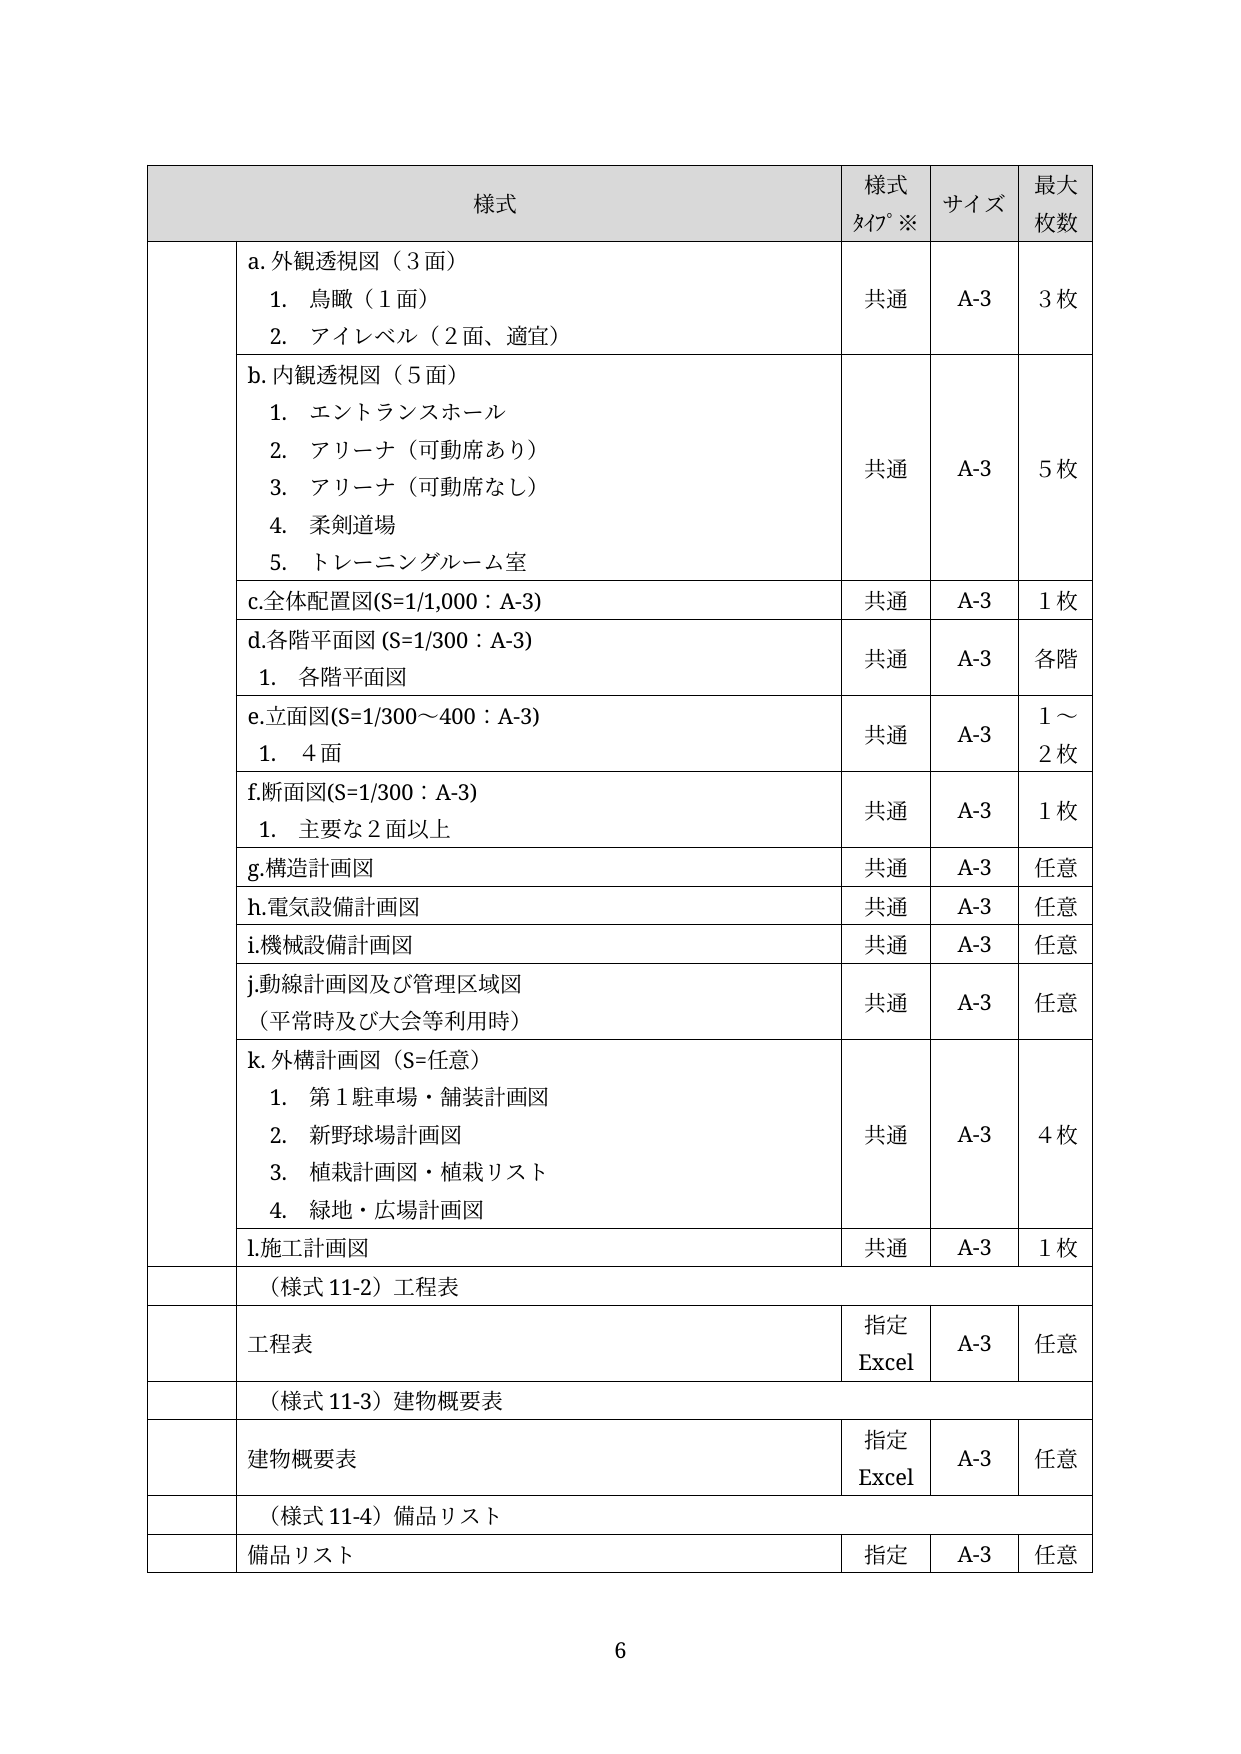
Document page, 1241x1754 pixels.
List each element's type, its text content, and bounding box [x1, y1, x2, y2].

table_cell 共通 [842, 696, 930, 771]
table_header サイズ [931, 166, 1018, 241]
table_cell 共通 [842, 1229, 930, 1266]
table_cell i.機械設備計画図 [237, 925, 841, 963]
table_cell [148, 242, 236, 1266]
table_cell （様式11-3）建物概要表 [237, 1382, 1092, 1419]
table_cell 任意 [1019, 848, 1092, 886]
table_cell g.構造計画図 [237, 848, 841, 886]
table_cell 任意 [1019, 1420, 1092, 1495]
table_header 様式 ﾀｲﾌﾟ※ [842, 166, 930, 241]
table_cell [148, 1496, 236, 1534]
table_cell 共通 [842, 242, 930, 354]
table_cell [148, 1267, 236, 1304]
table_cell A-3 [931, 1420, 1018, 1495]
table_cell 工程表 [237, 1306, 841, 1381]
table_header 様式 [148, 166, 841, 241]
table_cell A-3 [931, 620, 1018, 695]
table_cell h.電気設備計画図 [237, 887, 841, 924]
table_cell A-3 [931, 1229, 1018, 1266]
table_cell 共通 [842, 848, 930, 886]
table_cell A-3 [931, 242, 1018, 354]
table_cell ５枚 [1019, 355, 1092, 580]
table_cell 共通 [842, 964, 930, 1039]
table_cell [148, 1535, 236, 1572]
table_cell １～２枚 [1019, 696, 1092, 771]
table_cell [148, 1420, 236, 1495]
table_cell 共通 [842, 887, 930, 924]
table_cell 共通 [842, 620, 930, 695]
table_cell A-3 [931, 772, 1018, 847]
table_cell 共通 [842, 772, 930, 847]
table_cell 任意 [1019, 887, 1092, 924]
table_cell A-3 [931, 355, 1018, 580]
table_cell A-3 [931, 887, 1018, 924]
table_cell 各階 [1019, 620, 1092, 695]
table_cell 任意 [1019, 1306, 1092, 1381]
table_cell ３枚 [1019, 242, 1092, 354]
table_cell A-3 [931, 1040, 1018, 1227]
table_cell a. 外観透視図（３面） 1. 鳥瞰（１面） 2. アイレベル（２面、適宜） [237, 242, 841, 354]
table_cell １枚 [1019, 581, 1092, 619]
table_cell 共通 [842, 925, 930, 963]
table_cell 建物概要表 [237, 1420, 841, 1495]
table_cell ４枚 [1019, 1040, 1092, 1227]
table_cell 指定 [842, 1535, 930, 1572]
table_cell A-3 [931, 1535, 1018, 1572]
table_cell 共通 [842, 1040, 930, 1227]
table_cell 任意 [1019, 925, 1092, 963]
table_cell A-3 [931, 696, 1018, 771]
table_cell A-3 [931, 925, 1018, 963]
table_cell l.施工計画図 [237, 1229, 841, 1266]
table_cell 共通 [842, 581, 930, 619]
table_cell c.全体配置図(S=1/1,000：A-3) [237, 581, 841, 619]
table_cell 任意 [1019, 964, 1092, 1039]
table_cell e.立面図(S=1/300～400：A-3) 1. ４面 [237, 696, 841, 771]
table_cell [148, 1382, 236, 1419]
table_cell [148, 1306, 236, 1381]
table_cell 共通 [842, 355, 930, 580]
table_cell k. 外構計画図（S=任意） 1. 第１駐車場・舗装計画図 2. 新野球場計画図 3. 植栽計画図・植栽リスト 4. 緑地・広場計画図 [237, 1040, 841, 1227]
table_cell １枚 [1019, 772, 1092, 847]
table_cell 備品リスト [237, 1535, 841, 1572]
table_cell j.動線計画図及び管理区域図 （平常時及び大会等利用時） [237, 964, 841, 1039]
table_cell d.各階平面図 (S=1/300：A-3) 1. 各階平面図 [237, 620, 841, 695]
table_cell f.断面図(S=1/300：A-3) 1. 主要な２面以上 [237, 772, 841, 847]
table_cell 任意 [1019, 1535, 1092, 1572]
table_cell １枚 [1019, 1229, 1092, 1266]
table_cell 指定 Excel [842, 1306, 930, 1381]
table_cell b. 内観透視図（５面） 1. エントランスホール 2. アリーナ（可動席あり） 3. アリーナ（可動席なし） 4. 柔剣道場 5. トレーニングルーム室 [237, 355, 841, 580]
table_cell A-3 [931, 1306, 1018, 1381]
table_cell A-3 [931, 964, 1018, 1039]
table_cell （様式11-4）備品リスト [237, 1496, 1092, 1534]
table_cell （様式11-2）工程表 [237, 1267, 1092, 1304]
table_cell A-3 [931, 581, 1018, 619]
table_header 最大枚数 [1019, 166, 1092, 241]
table_cell 指定 Excel [842, 1420, 930, 1495]
table_cell A-3 [931, 848, 1018, 886]
